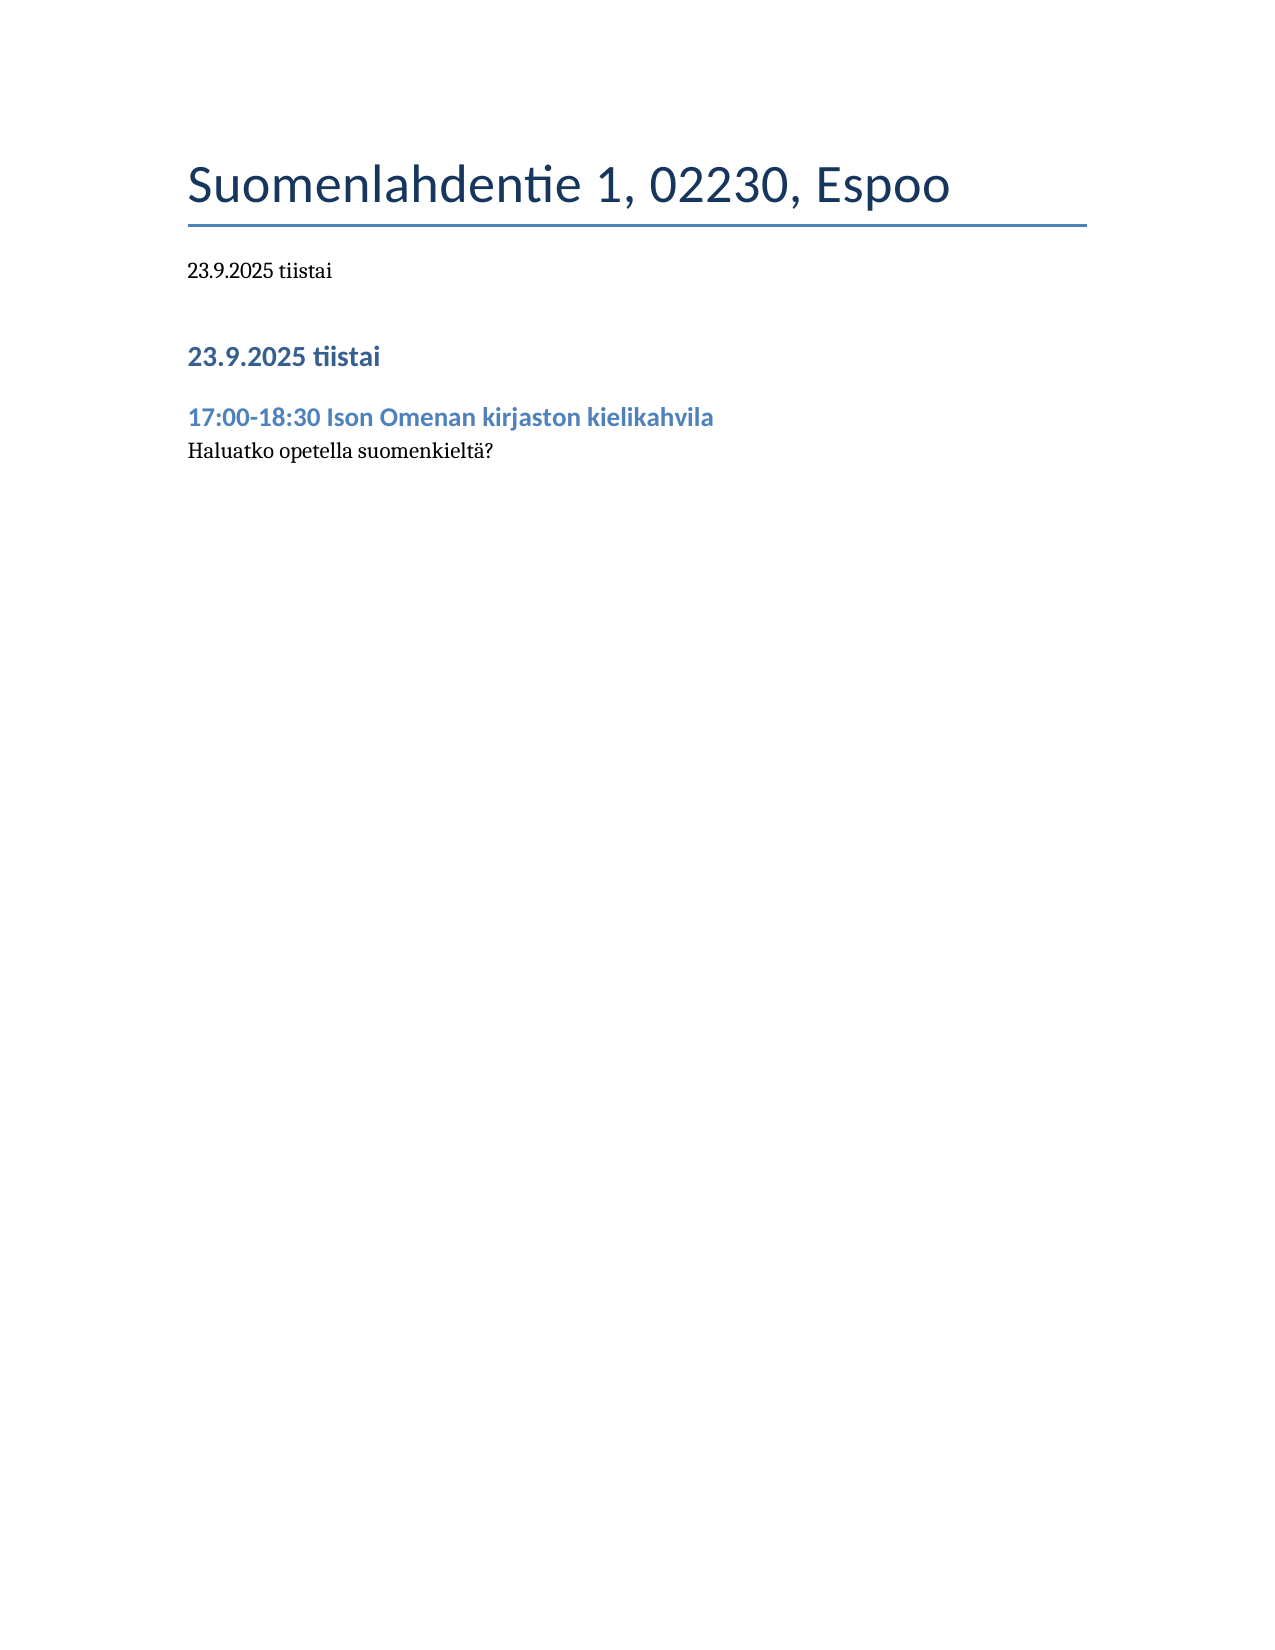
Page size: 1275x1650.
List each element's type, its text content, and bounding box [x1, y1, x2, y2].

text 23.9.2025 tiistai [187, 258, 1087, 284]
title Suomenlahdentie 1, 02230, Espoo [187, 150, 1087, 227]
text Haluatko opetella suomenkieltä? [187, 438, 1087, 464]
subtitle 23.9.2025 tiistai [187, 338, 1087, 374]
subtitle 17:00-18:30 Ison Omenan kirjaston kielikahvila [187, 400, 1087, 433]
